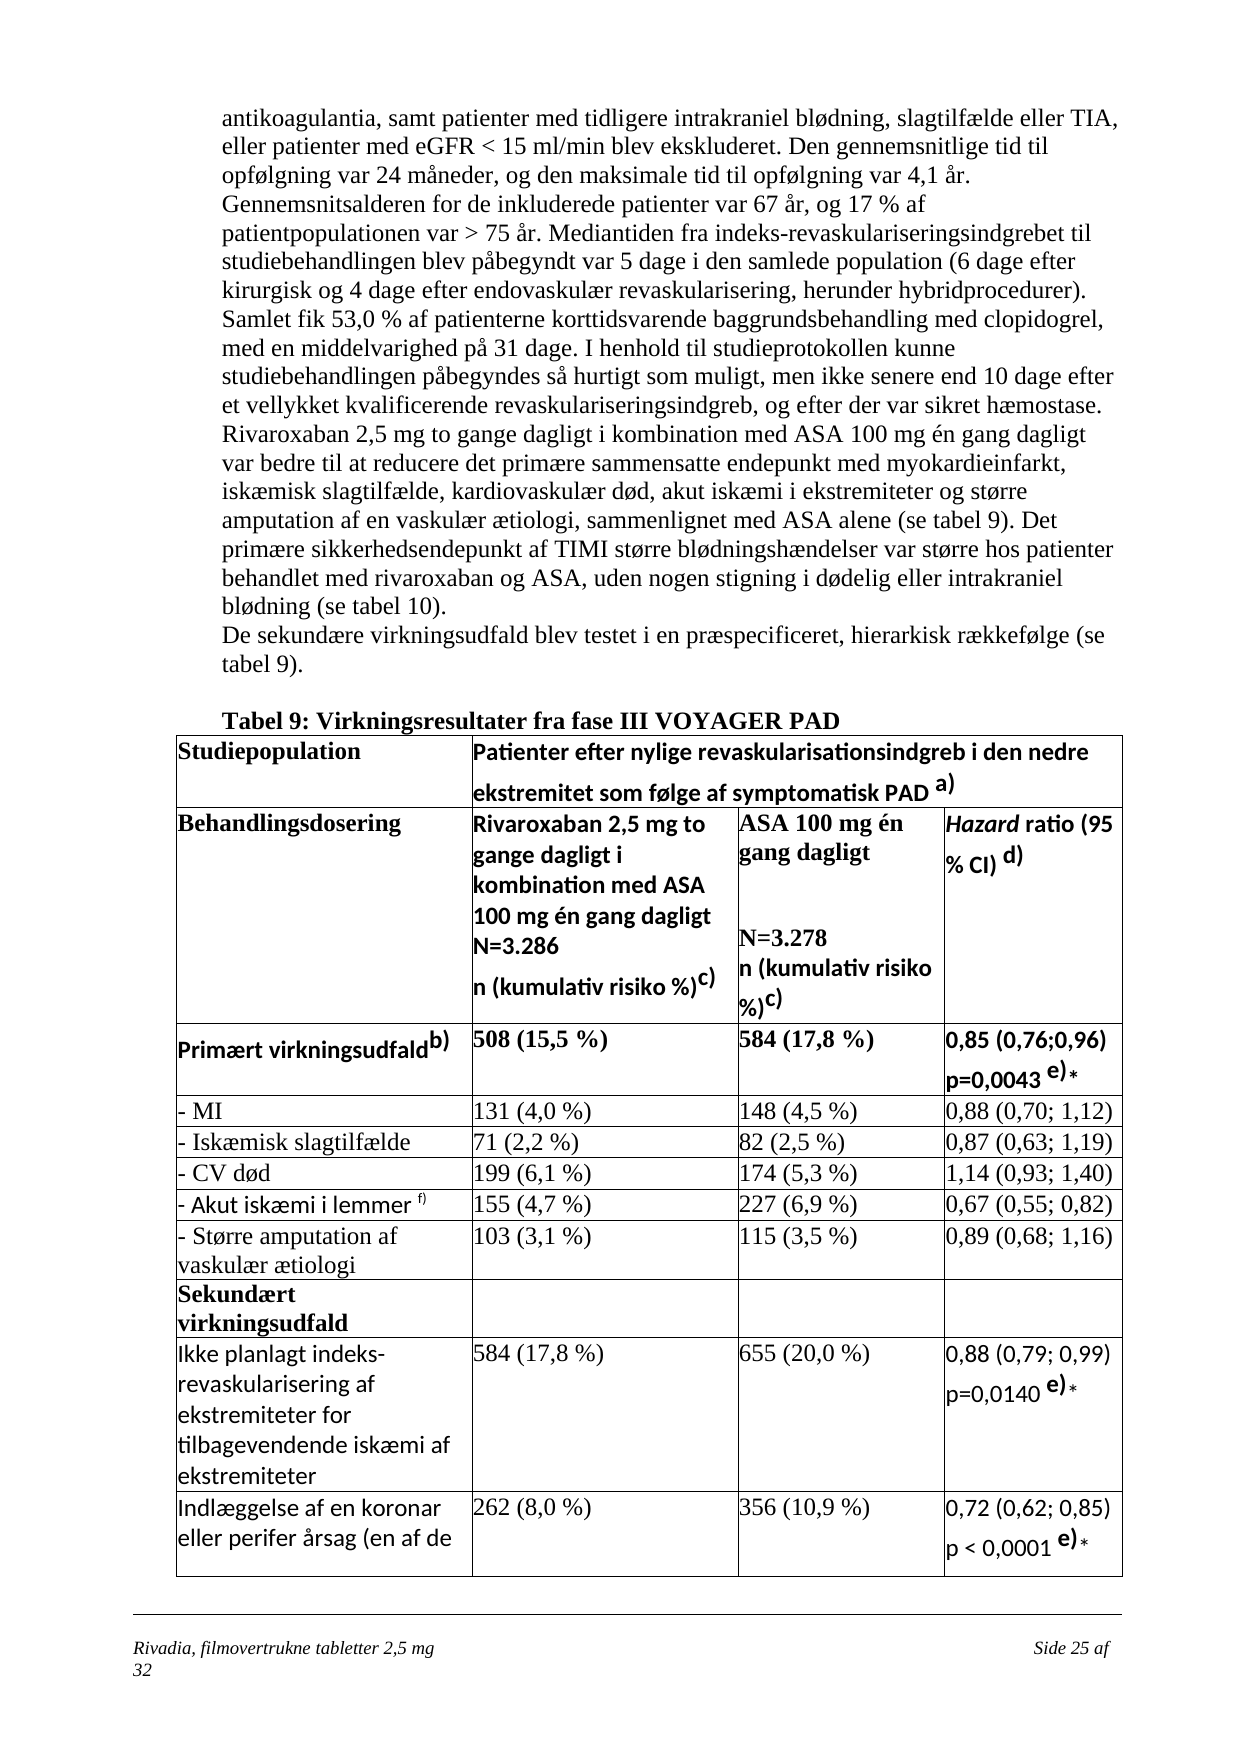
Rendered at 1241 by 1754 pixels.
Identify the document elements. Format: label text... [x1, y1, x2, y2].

table_cell 174 (5,3 %) [739, 1158, 944, 1188]
table_cell [945, 1280, 1122, 1337]
table_cell 0,67 (0,55; 0,82) [945, 1190, 1122, 1220]
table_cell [945, 1492, 1122, 1576]
table_cell 1,14 (0,93; 1,40) [945, 1158, 1122, 1188]
text De sekundære virkningsudfald blev testet i en præspecificeret, hierarkisk rækkefølge (se tabel 9). [222, 620, 1122, 678]
table_cell 148 (4,5 %) [739, 1096, 944, 1126]
table_cell [473, 1280, 738, 1337]
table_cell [177, 1492, 472, 1576]
table_cell 0,85 (0,76;0,96) p=0,0043 e)* [945, 1024, 1122, 1095]
table_cell 155 (4,7 %) [473, 1190, 738, 1220]
table_cell [739, 1280, 944, 1337]
table_cell 0,87 (0,63; 1,19) [945, 1127, 1122, 1157]
text Tabel 9: Virkningsresultater fra fase III VOYAGER PAD [222, 706, 1122, 735]
table_cell 82 (2,5 %) [739, 1127, 944, 1157]
table_cell 103 (3,1 %) [473, 1221, 738, 1278]
table_cell 199 (6,1 %) [473, 1158, 738, 1188]
table_cell 584 (17,8 %) [473, 1338, 738, 1491]
table_cell 227 (6,9 %) [739, 1190, 944, 1220]
table_cell 262 (8,0 %) [473, 1492, 738, 1576]
table_cell Ikke planlagt indeks- revaskularisering af ekstremiteter for tilbagevendende iskæmi af ekstremiteter [177, 1338, 472, 1491]
table_cell 0,88 (0,70; 1,12) [945, 1096, 1122, 1126]
table_cell 655 (20,0 %) [739, 1338, 944, 1491]
table_cell Rivaroxaban 2,5 mg to gange dagligt i kombination med ASA 100 mg én gang dagligt N=3.286 n (kumulativ risiko %)c) [473, 808, 738, 1023]
table_cell - Større amputation af vaskulær ætiologi [177, 1221, 472, 1278]
table_cell Behandlingsdosering [177, 808, 472, 1023]
table_cell 115 (3,5 %) [739, 1221, 944, 1278]
table_cell 508 (15,5 %) [473, 1024, 738, 1095]
table_cell 356 (10,9 %) [739, 1492, 944, 1576]
table_cell - Iskæmisk slagtilfælde [177, 1127, 472, 1157]
text Rivaroxaban 2,5 mg to gange dagligt i kombination med ASA 100 mg én gang dagligt var bedre til at reducere det primære sammensatte endepunkt med myokardieinfarkt, iskæmisk slagtilfælde, kardiovaskulær død, akut iskæmi i ekstremiteter og større amputation af en vaskulær ætiologi, sammenlignet med ASA alene (se tabel 9). Det primære sikkerhedsendepunkt af TIMI større blødningshændelser var større hos patienter behandlet med rivaroxaban og ASA, uden nogen stigning i dødelig eller intrakraniel blødning (se tabel 10). [222, 419, 1122, 620]
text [222, 103, 1122, 419]
table_cell - Akut iskæmi i lemmer f) [177, 1190, 472, 1220]
table_cell 0,88 (0,79; 0,99) p=0,0140 e)* [945, 1338, 1122, 1491]
table_cell 71 (2,2 %) [473, 1127, 738, 1157]
table_cell 0,89 (0,68; 1,16) [945, 1221, 1122, 1278]
table_cell - CV død [177, 1158, 472, 1188]
table_cell 584 (17,8 %) [739, 1024, 944, 1095]
table_cell ASA 100 mg én gang dagligt N=3.278 n (kumulativ risiko %)c) [739, 808, 944, 1023]
table_cell 131 (4,0 %) [473, 1096, 738, 1126]
table_cell - MI [177, 1096, 472, 1126]
table_cell Sekundært virkningsudfald [177, 1280, 472, 1337]
table_cell Hazard ratio (95 % CI) d) [945, 808, 1122, 1023]
table_cell Primært virkningsudfaldb) [177, 1024, 472, 1095]
table_header Studiepopulation [177, 736, 472, 807]
table_header Patienter efter nylige revaskularisationsindgreb i den nedre ekstremitet som følge af symptomatisk PAD a) [473, 736, 1122, 807]
